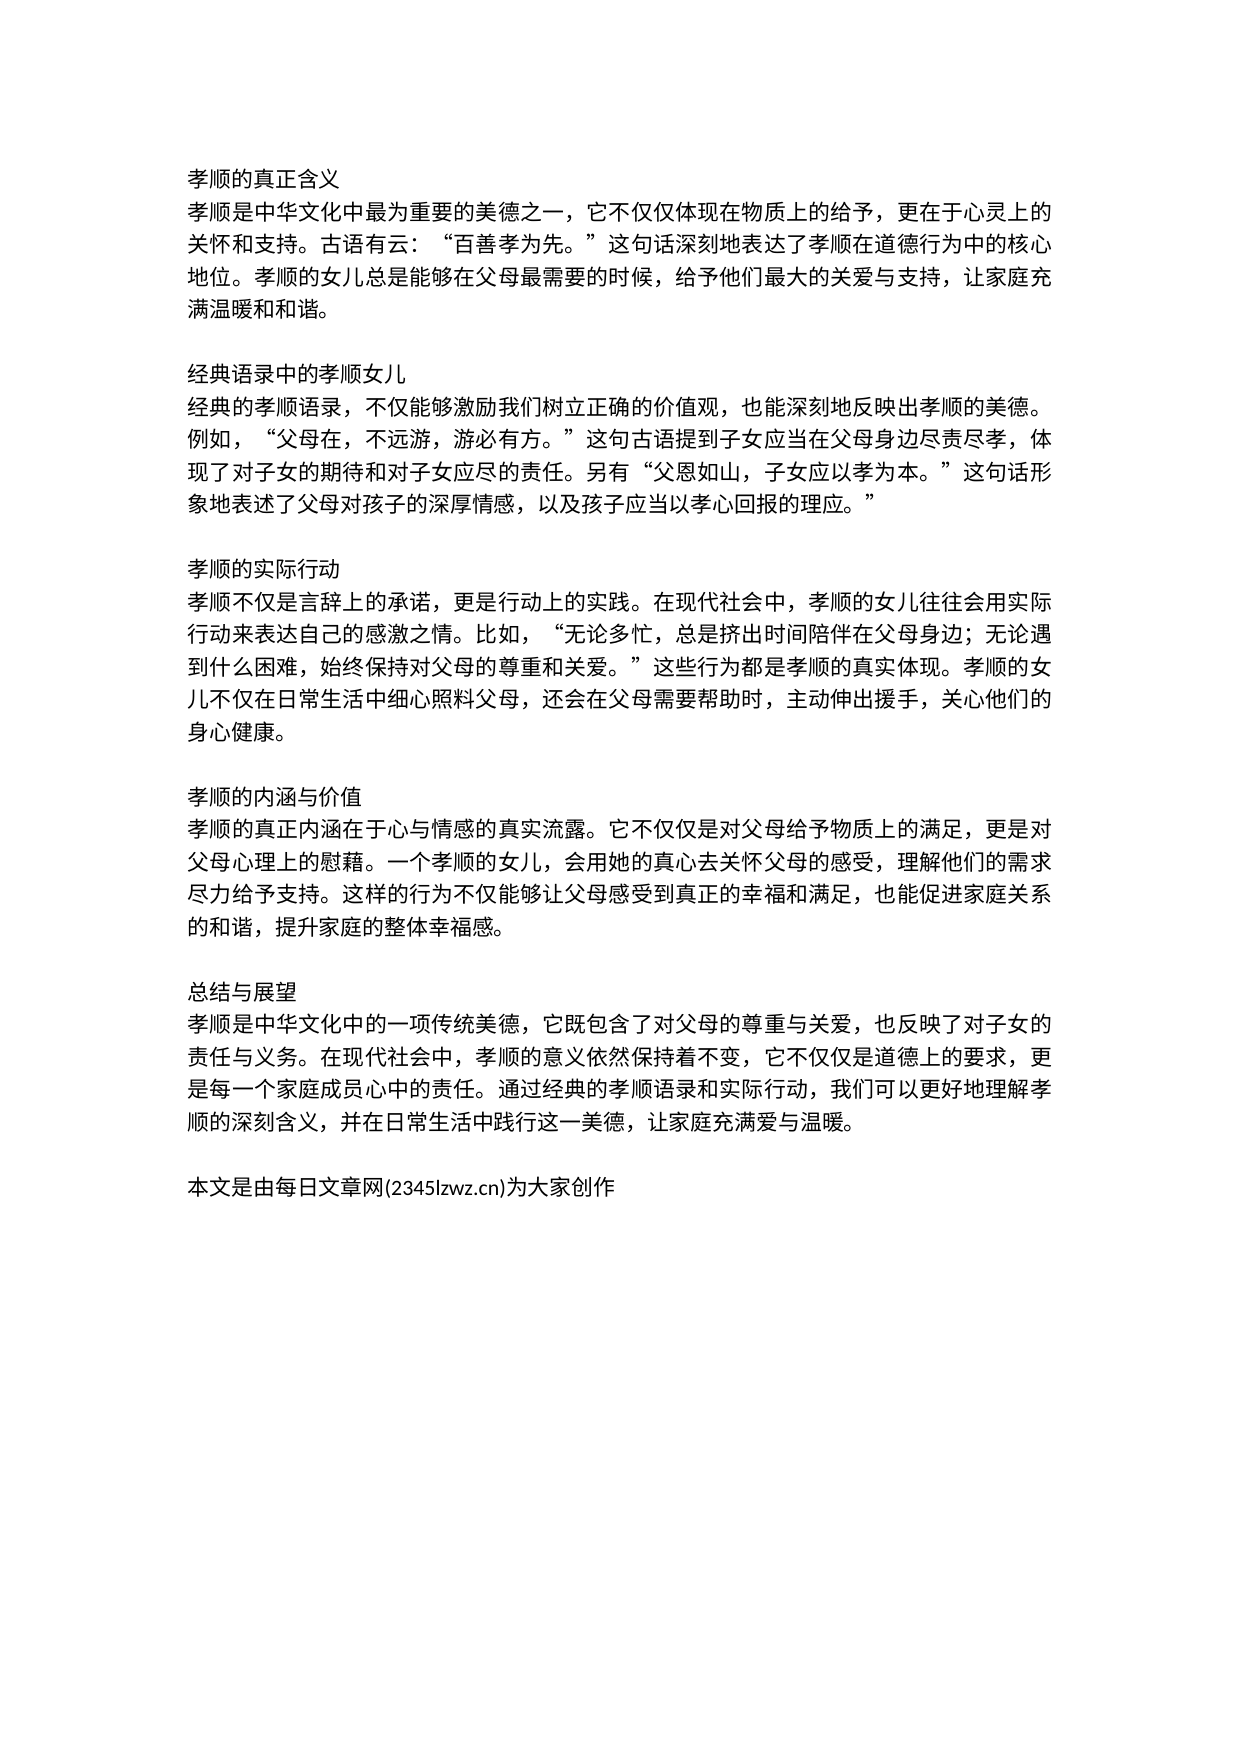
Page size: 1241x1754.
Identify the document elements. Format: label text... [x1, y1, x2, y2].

text 孝顺是中华文化中最为重要的美德之一，它不仅仅体现在物质上的给予，更在于心灵上的关怀和支持。古语有云：“百善孝为先。”这句话深刻地表达了孝顺在道德行为中的核心地位。孝顺的女儿总是能够在父母最需要的时候，给予他们最大的关爱与支持，让家庭充满温暖和和谐。 [187, 194, 1053, 324]
text 孝顺的内涵与价值 [187, 779, 1053, 812]
text 孝顺的实际行动 [187, 552, 1053, 584]
text 孝顺是中华文化中的一项传统美德，它既包含了对父母的尊重与关爱，也反映了对子女的责任与义务。在现代社会中，孝顺的意义依然保持着不变，它不仅仅是道德上的要求，更是每一个家庭成员心中的责任。通过经典的孝顺语录和实际行动，我们可以更好地理解孝顺的深刻含义，并在日常生活中践行这一美德，让家庭充满爱与温暖。 [187, 1007, 1053, 1137]
text 本文是由每日文章网(2345lzwz.cn)为大家创作 [187, 1169, 1053, 1202]
text 孝顺不仅是言辞上的承诺，更是行动上的实践。在现代社会中，孝顺的女儿往往会用实际行动来表达自己的感激之情。比如，“无论多忙，总是挤出时间陪伴在父母身边；无论遇到什么困难，始终保持对父母的尊重和关爱。”这些行为都是孝顺的真实体现。孝顺的女儿不仅在日常生活中细心照料父母，还会在父母需要帮助时，主动伸出援手，关心他们的身心健康。 [187, 584, 1053, 747]
text 孝顺的真正内涵在于心与情感的真实流露。它不仅仅是对父母给予物质上的满足，更是对父母心理上的慰藉。一个孝顺的女儿，会用她的真心去关怀父母的感受，理解他们的需求，尽力给予支持。这样的行为不仅能够让父母感受到真正的幸福和满足，也能促进家庭关系的和谐，提升家庭的整体幸福感。 [187, 812, 1053, 942]
text 总结与展望 [187, 974, 1053, 1007]
text 孝顺的真正含义 [187, 162, 1053, 194]
text 经典的孝顺语录，不仅能够激励我们树立正确的价值观，也能深刻地反映出孝顺的美德。例如，“父母在，不远游，游必有方。”这句古语提到子女应当在父母身边尽责尽孝，体现了对子女的期待和对子女应尽的责任。另有“父恩如山，子女应以孝为本。”这句话形象地表述了父母对孩子的深厚情感，以及孩子应当以孝心回报的理应。” [187, 389, 1053, 519]
text 经典语录中的孝顺女儿 [187, 357, 1053, 389]
